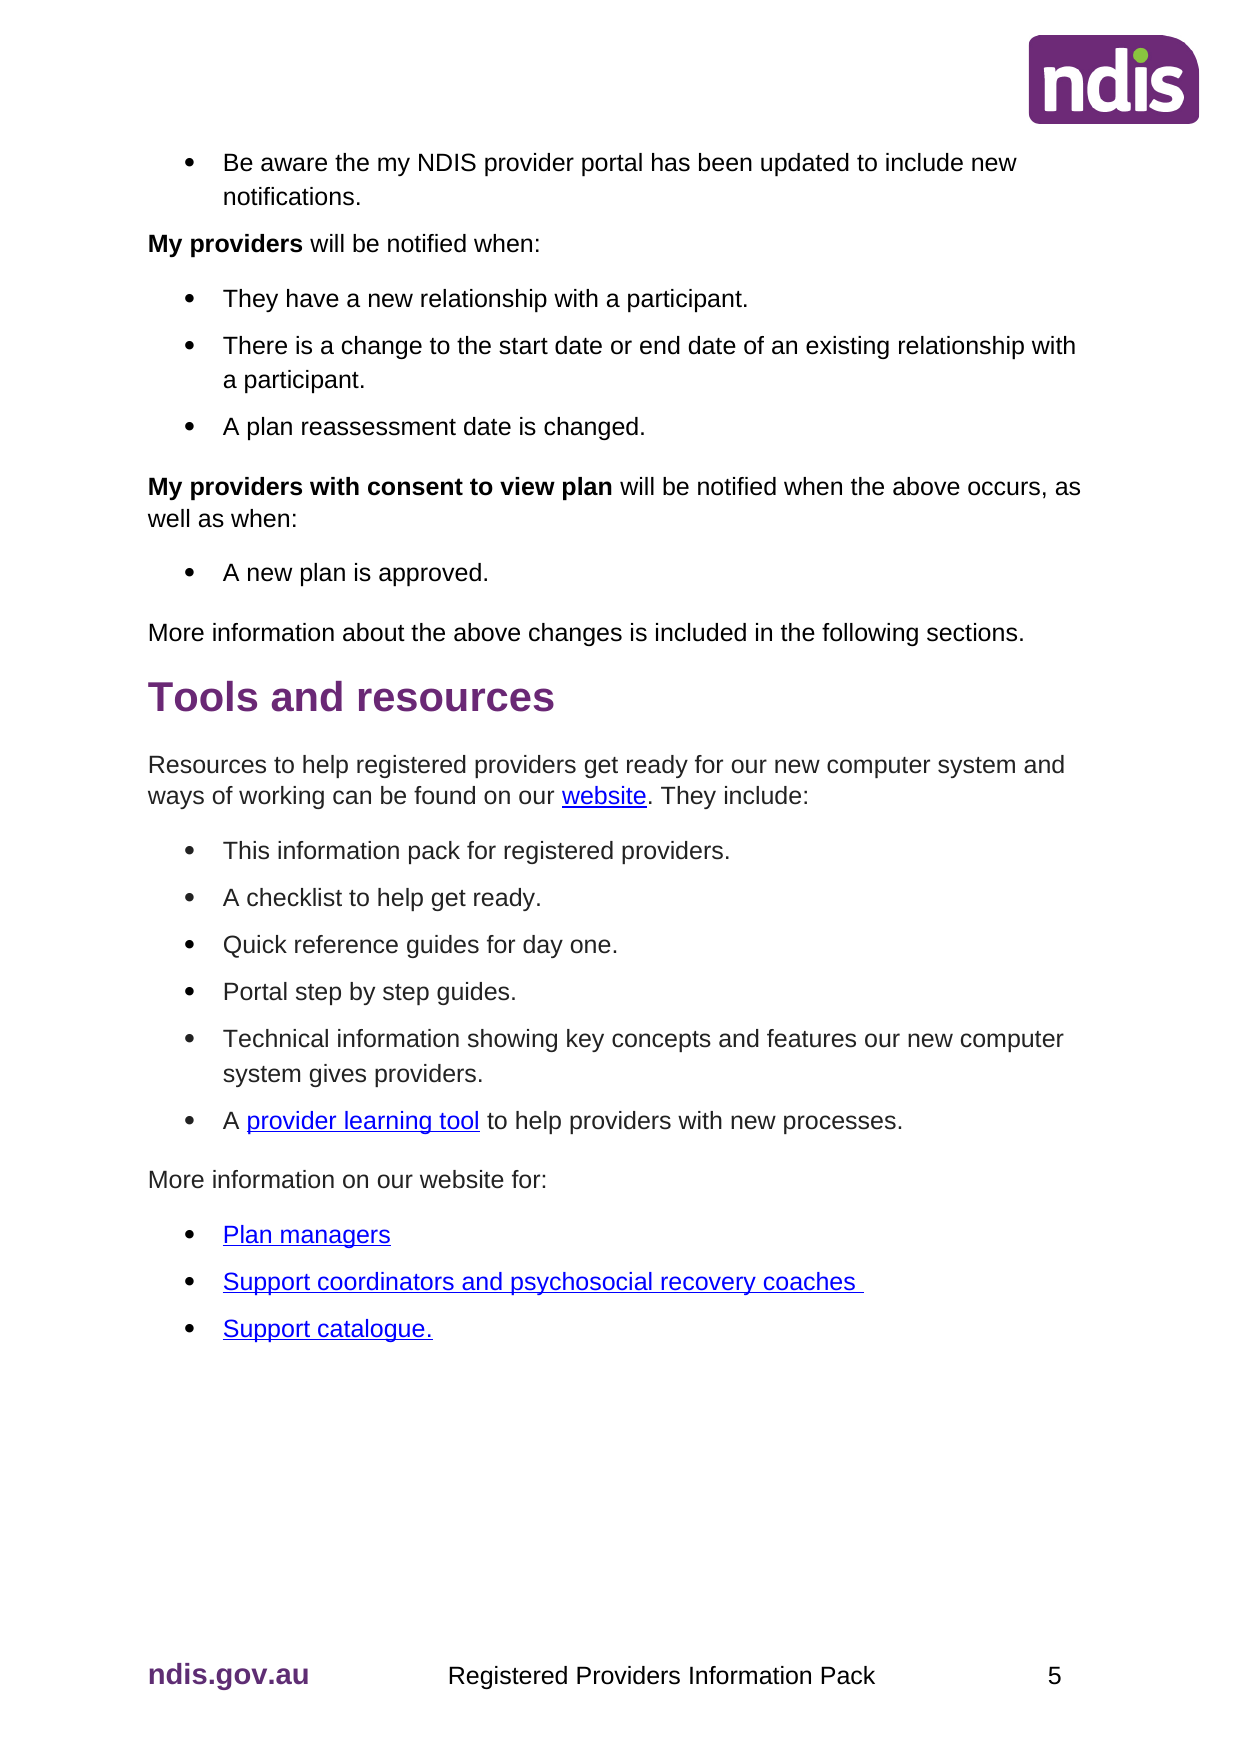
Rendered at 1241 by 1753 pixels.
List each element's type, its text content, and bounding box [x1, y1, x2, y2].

text More information on our website for: [148, 1165, 1092, 1194]
subtitle Tools and resources [148, 672, 1092, 720]
text My providers will be notified when: [148, 229, 1092, 258]
text Support coordinators and psychosocial recovery coaches [185, 1267, 1092, 1296]
text Support catalogue. [185, 1314, 1092, 1343]
text There is a change to the start date or end date of an existing relationship with a participant. [185, 331, 1092, 394]
text Portal step by step guides. [185, 977, 1092, 1006]
text Be aware the my NDIS provider portal has been updated to include new notifications. [185, 148, 1092, 211]
text They have a new relationship with a participant. [185, 284, 1092, 313]
text A plan reassessment date is changed. [185, 412, 1092, 441]
text My providers with consent to view plan will be notified when the above occurs, as well as when: [148, 472, 1092, 532]
text A checklist to help get ready. [185, 883, 1092, 912]
text Quick reference guides for day one. [185, 930, 1092, 959]
text A provider learning tool to help providers with new processes. [185, 1106, 1092, 1134]
text More information about the above changes is included in the following sections. [148, 618, 1092, 646]
text Resources to help registered providers get ready for our new computer system and ways of working can be found on our website. They include: [148, 750, 1092, 810]
text Technical information showing key concepts and features our new computer system gives providers. [185, 1024, 1092, 1087]
text A new plan is approved. [185, 558, 1092, 587]
text Plan managers [185, 1220, 1092, 1249]
picture [1028, 35, 1200, 124]
text This information pack for registered providers. [185, 836, 1092, 865]
